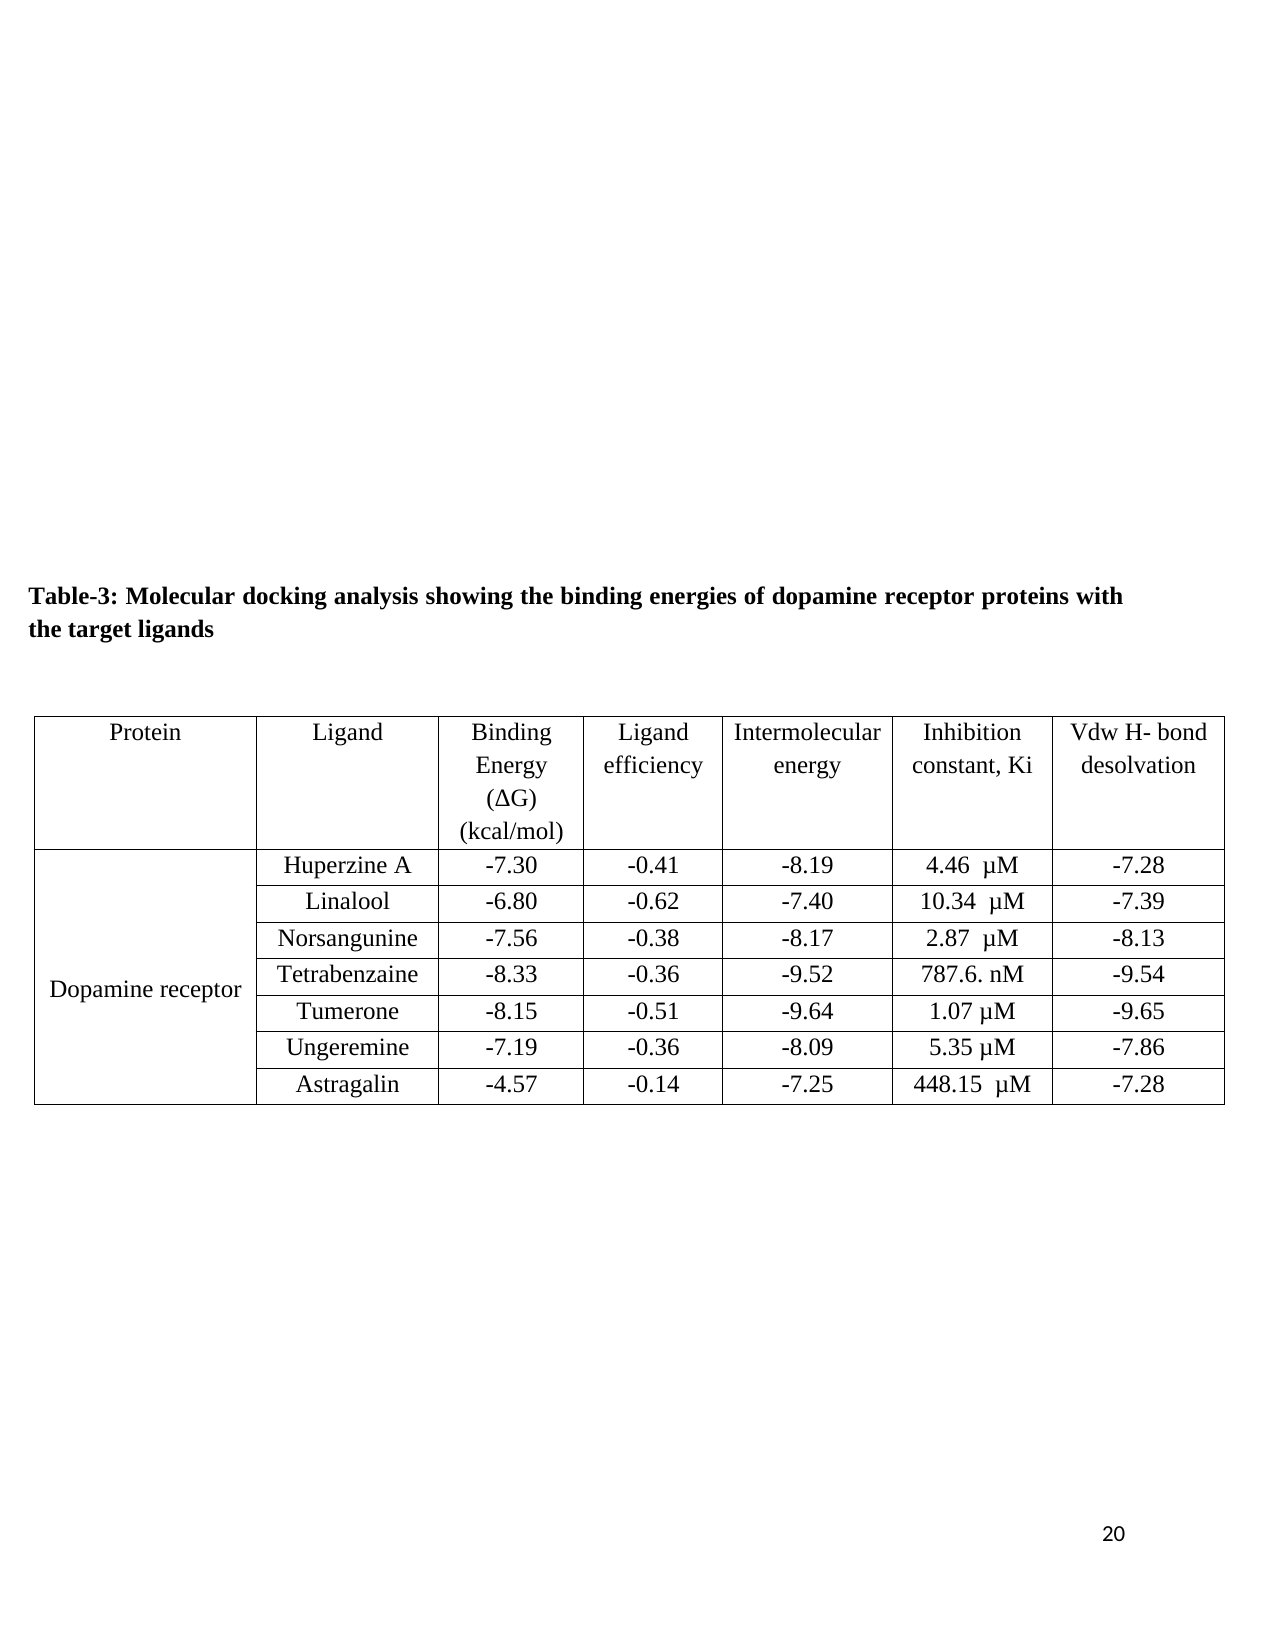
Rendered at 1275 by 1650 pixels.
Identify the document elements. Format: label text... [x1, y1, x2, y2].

table_header Vdw H- bond desolvation [1053, 717, 1224, 849]
table_cell -7.86 [1053, 1032, 1224, 1068]
table_cell -0.38 [584, 923, 722, 958]
table_cell -7.30 [439, 850, 583, 885]
table_cell 1.07 µM [893, 996, 1052, 1031]
table_cell -9.54 [1053, 959, 1224, 995]
table_cell Ungeremine [257, 1032, 438, 1068]
table_header Inhibition constant, Ki [893, 717, 1052, 849]
table_cell -7.28 [1053, 1069, 1224, 1104]
table_cell -7.56 [439, 923, 583, 958]
table_cell -8.13 [1053, 923, 1224, 958]
table_cell Tetrabenzaine [257, 959, 438, 995]
table_header Ligand [257, 717, 438, 849]
table_cell -8.19 [723, 850, 892, 885]
table_cell Linalool [257, 886, 438, 922]
table_cell -9.65 [1053, 996, 1224, 1031]
table_cell -7.40 [723, 886, 892, 922]
table_cell Huperzine A [257, 850, 438, 885]
table_cell Tumerone [257, 996, 438, 1031]
table_cell -7.25 [723, 1069, 892, 1104]
text Table-3: Molecular docking analysis showing the binding energies of dopamine receptor proteins with the target ligands [28, 581, 1125, 643]
table_cell -9.64 [723, 996, 892, 1031]
table_cell -0.41 [584, 850, 722, 885]
table_cell -8.09 [723, 1032, 892, 1068]
table_cell -4.57 [439, 1069, 583, 1104]
table_cell -8.17 [723, 923, 892, 958]
table_cell -0.36 [584, 1032, 722, 1068]
table_cell -0.51 [584, 996, 722, 1031]
table_cell 787.6. nM [893, 959, 1052, 995]
table_cell -9.52 [723, 959, 892, 995]
table_cell 448.15 µM [893, 1069, 1052, 1104]
table_cell -0.14 [584, 1069, 722, 1104]
table_cell -7.19 [439, 1032, 583, 1068]
table_header Ligand efficiency [584, 717, 722, 849]
table_cell Norsangunine [257, 923, 438, 958]
table_cell -0.62 [584, 886, 722, 922]
table_cell 4.46 µM [893, 850, 1052, 885]
table_cell 10.34 µM [893, 886, 1052, 922]
table_cell 2.87 µM [893, 923, 1052, 958]
table_cell -7.28 [1053, 850, 1224, 885]
table_cell -6.80 [439, 886, 583, 922]
table_cell -8.15 [439, 996, 583, 1031]
table_cell Dopamine receptor [35, 850, 256, 1104]
table_cell -0.36 [584, 959, 722, 995]
table_cell -8.33 [439, 959, 583, 995]
table_cell -7.39 [1053, 886, 1224, 922]
table_header Intermolecular energy [723, 717, 892, 849]
table_header Binding Energy (ΔG) (kcal/mol) [439, 717, 583, 849]
table_cell 5.35 µM [893, 1032, 1052, 1068]
table_header Protein [35, 717, 256, 849]
table_cell Astragalin [257, 1069, 438, 1104]
